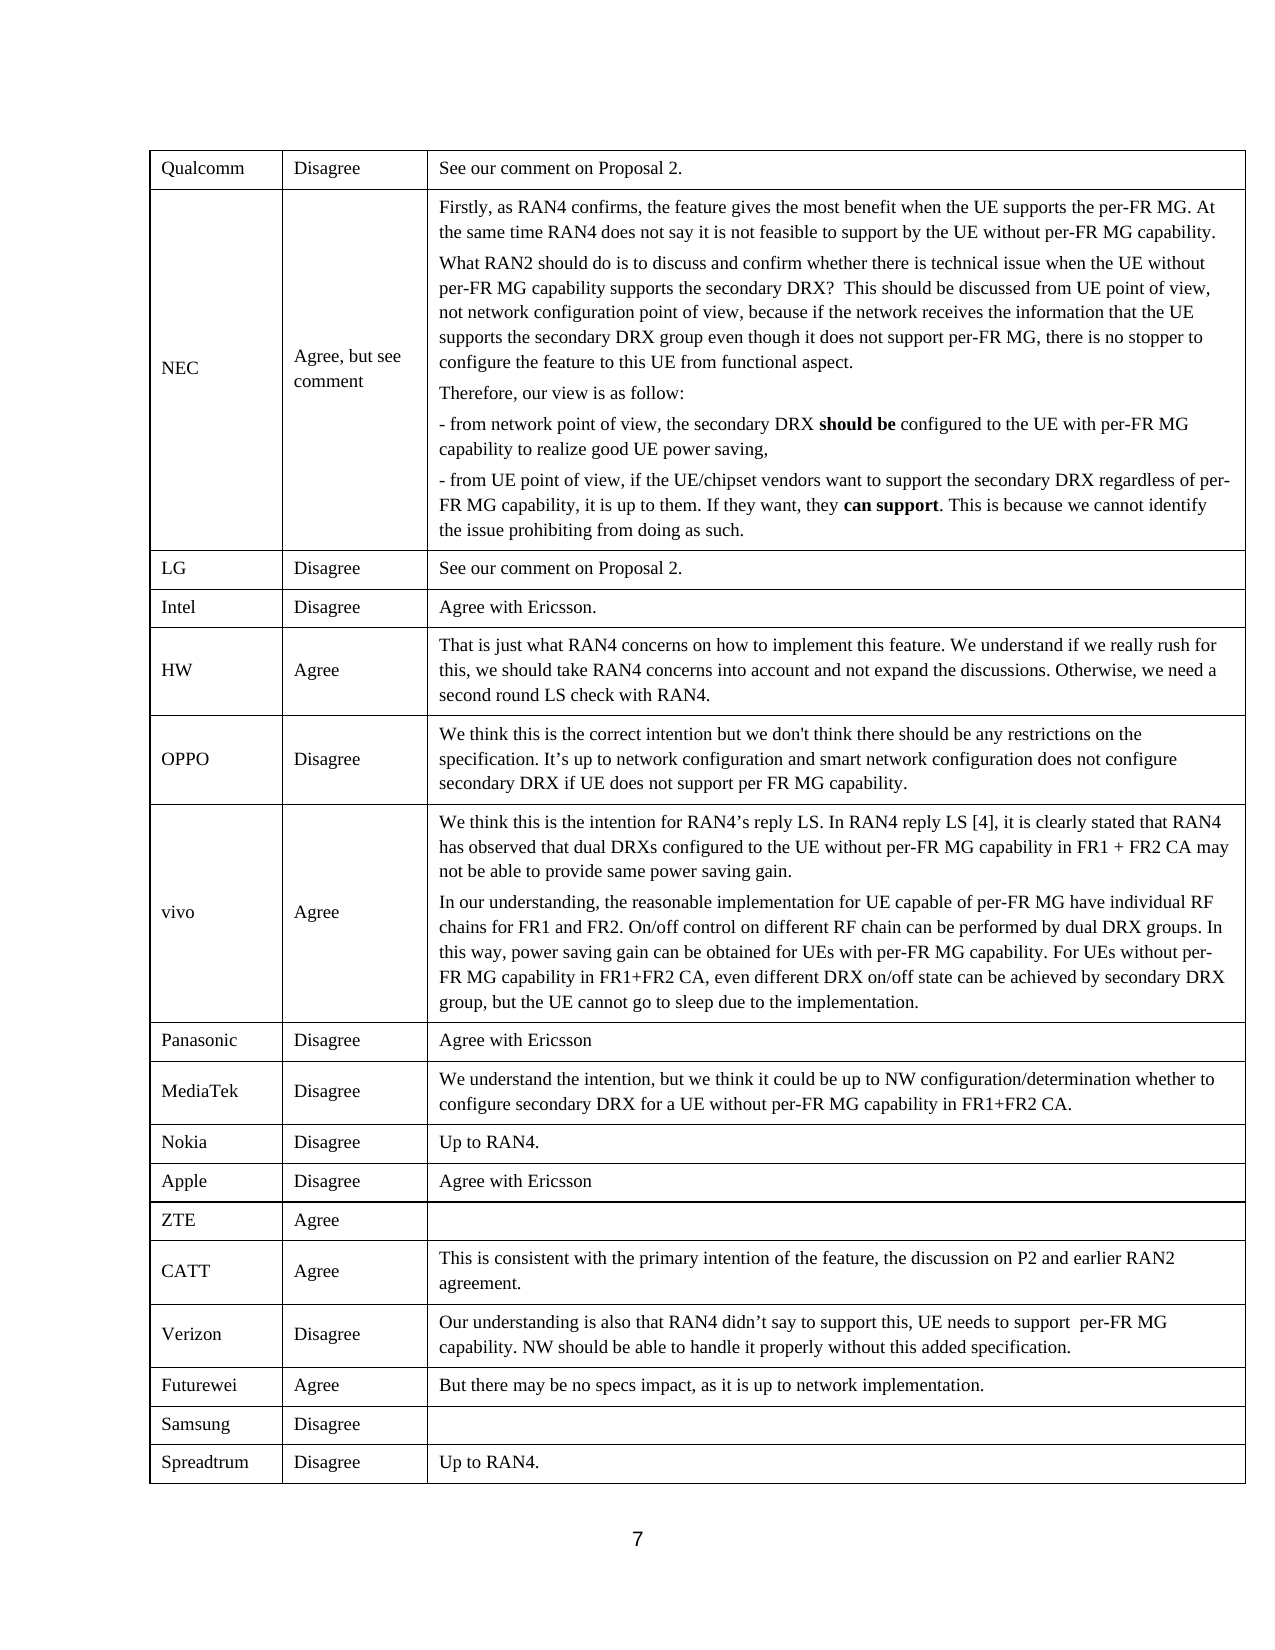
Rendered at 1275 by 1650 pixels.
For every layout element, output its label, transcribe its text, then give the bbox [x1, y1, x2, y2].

table_cell Disagree [283, 1305, 427, 1367]
table_cell NEC [151, 190, 282, 550]
table_cell Up to RAN4. [428, 1125, 1245, 1163]
table_cell HW [151, 628, 282, 715]
table_cell Agree with Ericsson. [428, 590, 1245, 627]
table_cell Intel [151, 590, 282, 627]
table_cell Disagree [283, 1125, 427, 1163]
table_cell We think this is the correct intention but we don't think there should be any restrictions on the specification. It’s up to network configuration and smart network configuration does not configure secondary DRX if UE does not support per FR MG capability. [428, 716, 1245, 803]
table_cell Samsung [151, 1407, 282, 1444]
table_cell Agree with Ericsson [428, 1023, 1245, 1061]
table_cell We understand the intention, but we think it could be up to NW configuration/determination whether to configure secondary DRX for a UE without per-FR MG capability in FR1+FR2 CA. [428, 1062, 1245, 1124]
table_cell Qualcomm [151, 151, 282, 189]
table_cell Disagree [283, 1164, 427, 1201]
table_cell Disagree [283, 151, 427, 189]
table_cell Nokia [151, 1125, 282, 1163]
table_cell See our comment on Proposal 2. [428, 551, 1245, 588]
table_cell Agree [283, 1368, 427, 1406]
table_cell OPPO [151, 716, 282, 803]
table_cell This is consistent with the primary intention of the feature, the discussion on P2 and earlier RAN2 agreement. [428, 1241, 1245, 1303]
table_cell Disagree [283, 1407, 427, 1444]
table_cell Verizon [151, 1305, 282, 1367]
table_cell MediaTek [151, 1062, 282, 1124]
table_cell Up to RAN4. [428, 1445, 1245, 1483]
table_cell ZTE [151, 1203, 282, 1240]
table_cell Our understanding is also that RAN4 didn’t say to support this, UE needs to support per-FR MG capability. NW should be able to handle it properly without this added specification. [428, 1305, 1245, 1367]
table_cell LG [151, 551, 282, 588]
table_cell Agree [283, 1203, 427, 1240]
table_cell Agree with Ericsson [428, 1164, 1245, 1201]
table_cell Agree [283, 1241, 427, 1303]
table_cell Agree [283, 628, 427, 715]
table_cell Futurewei [151, 1368, 282, 1406]
table_cell Spreadtrum [151, 1445, 282, 1483]
table_cell Agree, but see comment [283, 190, 427, 550]
table_cell Disagree [283, 1062, 427, 1124]
table_cell See our comment on Proposal 2. [428, 151, 1245, 189]
table_cell Panasonic [151, 1023, 282, 1061]
table_cell Apple [151, 1164, 282, 1201]
table_cell That is just what RAN4 concerns on how to implement this feature. We understand if we really rush for this, we should take RAN4 concerns into account and not expand the discussions. Otherwise, we need a second round LS check with RAN4. [428, 628, 1245, 715]
table_cell But there may be no specs impact, as it is up to network implementation. [428, 1368, 1245, 1406]
table_cell Disagree [283, 716, 427, 803]
table_cell Firstly, as RAN4 confirms, the feature gives the most benefit when the UE supports the per-FR MG. At the same time RAN4 does not say it is not feasible to support by the UE without per-FR MG capability. What RAN2 should do is to discuss and confirm whether there is technical issue when the UE without per-FR MG capability supports the secondary DRX? This should be discussed from UE point of view, not network configuration point of view, because if the network receives the information that the UE supports the secondary DRX group even though it does not support per-FR MG, there is no stopper to configure the feature to this UE from functional aspect. Therefore, our view is as follow: - from network point of view, the secondary DRX should be configured to the UE with per-FR MG capability to realize good UE power saving, - from UE point of view, if the UE/chipset vendors want to support the secondary DRX regardless of per-FR MG capability, it is up to them. If they want, they can support. This is because we cannot identify the issue prohibiting from doing as such. [428, 190, 1245, 550]
table_cell vivo [151, 805, 282, 1022]
table_cell Disagree [283, 590, 427, 627]
table_cell Agree [283, 805, 427, 1022]
table_cell CATT [151, 1241, 282, 1303]
table_cell Disagree [283, 1445, 427, 1483]
table_cell [428, 1203, 1245, 1240]
table_cell Disagree [283, 551, 427, 588]
table_cell [428, 1407, 1245, 1444]
table_cell We think this is the intention for RAN4’s reply LS. In RAN4 reply LS [4], it is clearly stated that RAN4 has observed that dual DRXs configured to the UE without per-FR MG capability in FR1 + FR2 CA may not be able to provide same power saving gain. In our understanding, the reasonable implementation for UE capable of per-FR MG have individual RF chains for FR1 and FR2. On/off control on different RF chain can be performed by dual DRX groups. In this way, power saving gain can be obtained for UEs with per-FR MG capability. For UEs without per-FR MG capability in FR1+FR2 CA, even different DRX on/off state can be achieved by secondary DRX group, but the UE cannot go to sleep due to the implementation. [428, 805, 1245, 1022]
table_cell Disagree [283, 1023, 427, 1061]
